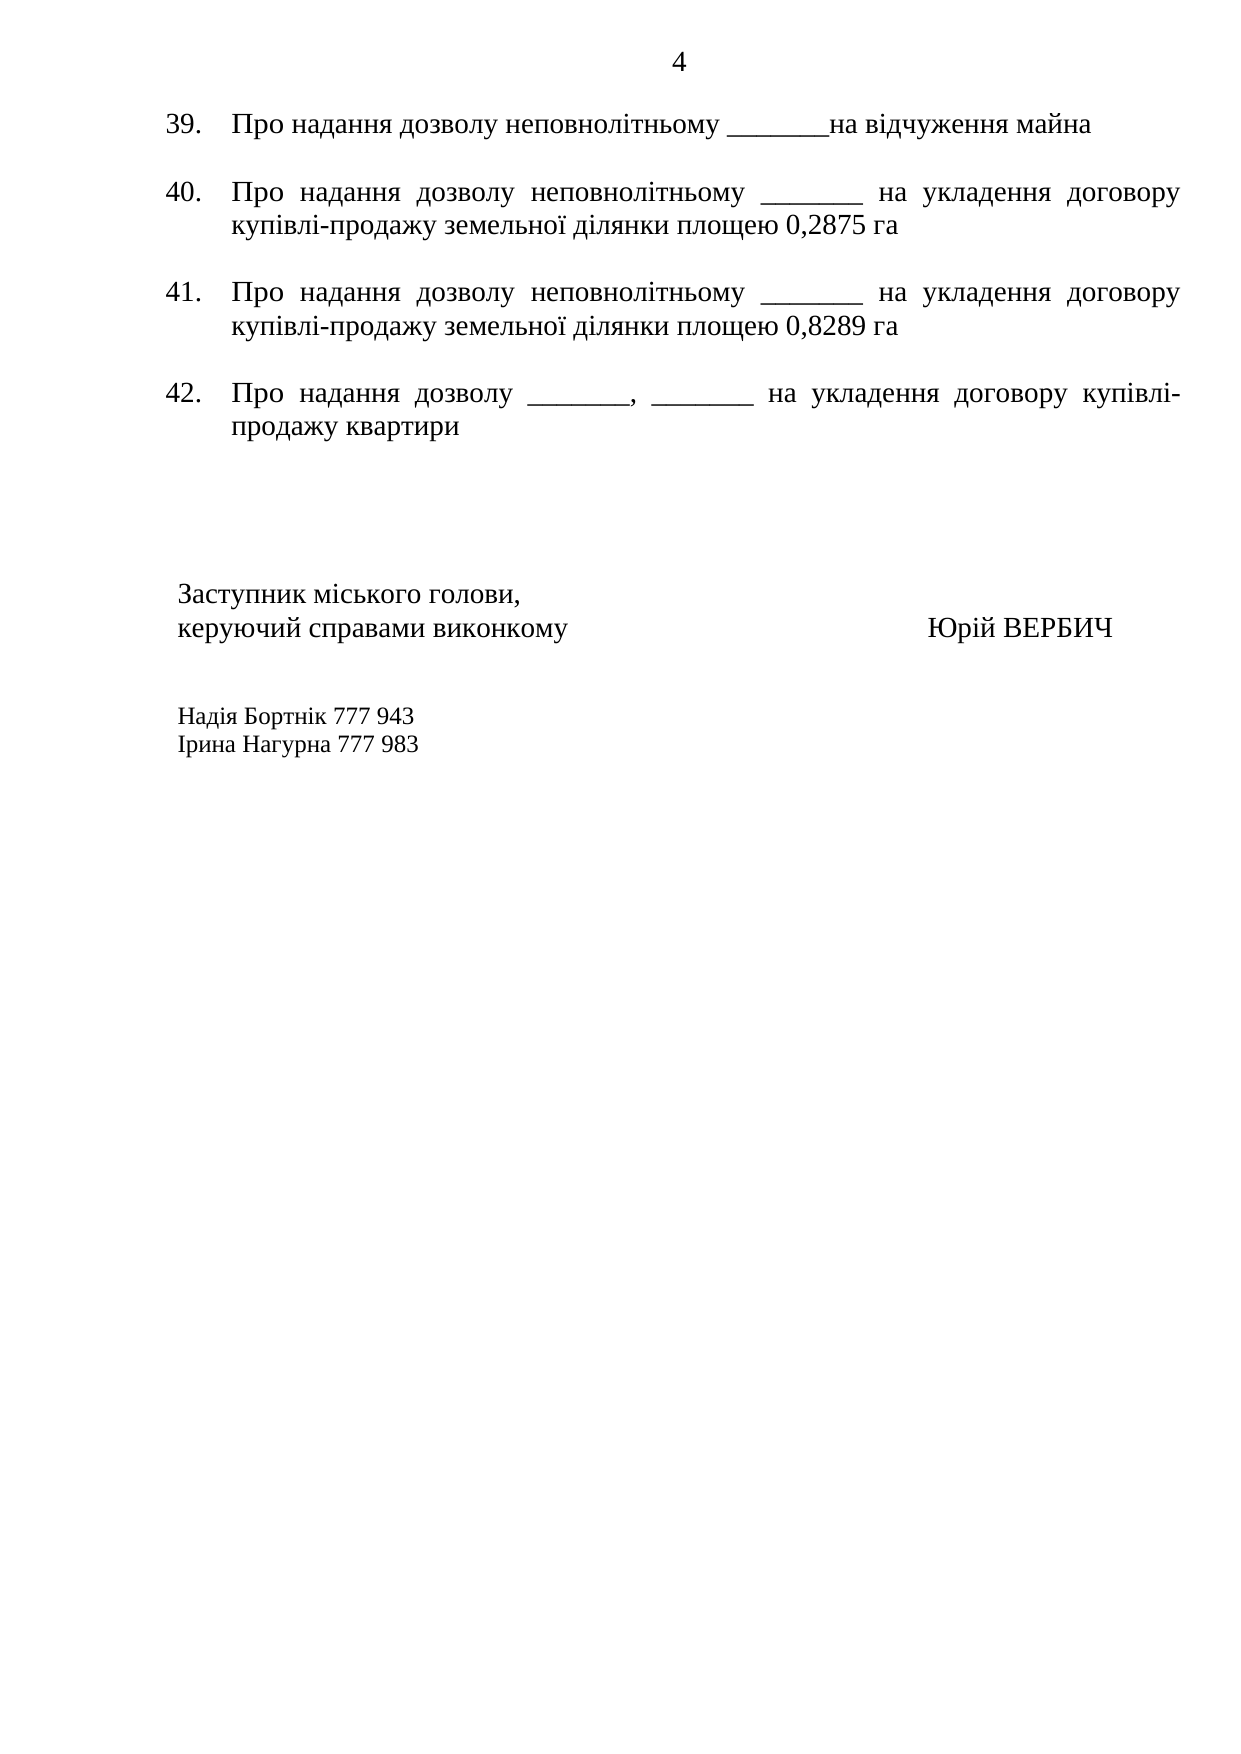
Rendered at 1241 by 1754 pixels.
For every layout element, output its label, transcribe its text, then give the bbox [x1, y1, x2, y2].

text керуючий справами виконкому Юрій ВЕРБИЧ [177, 610, 1181, 643]
table_cell [165, 375, 231, 476]
text Надія Бортнік 777 943 [177, 701, 1181, 729]
table_cell [165, 174, 231, 274]
table_cell Про надання дозволу неповнолітньому _______ на укладення договору купівлі-продажу земельної ділянки площею 0,2875 га [231, 174, 1196, 274]
text Заступник міського голови, [177, 576, 1181, 610]
table_cell [165, 107, 231, 174]
table_cell Про надання дозволу неповнолітньому _______ на укладення договору купівлі-продажу земельної ділянки площею 0,8289 га [231, 274, 1196, 375]
text Ірина Нагурна 777 983 [177, 729, 1181, 758]
table_cell [165, 274, 231, 375]
table_cell Про надання дозволу _______, _______ на укладення договору купівлі-продажу квартири [231, 375, 1196, 476]
table_cell Про надання дозволу неповнолітньому _______на відчуження майна [231, 107, 1196, 174]
